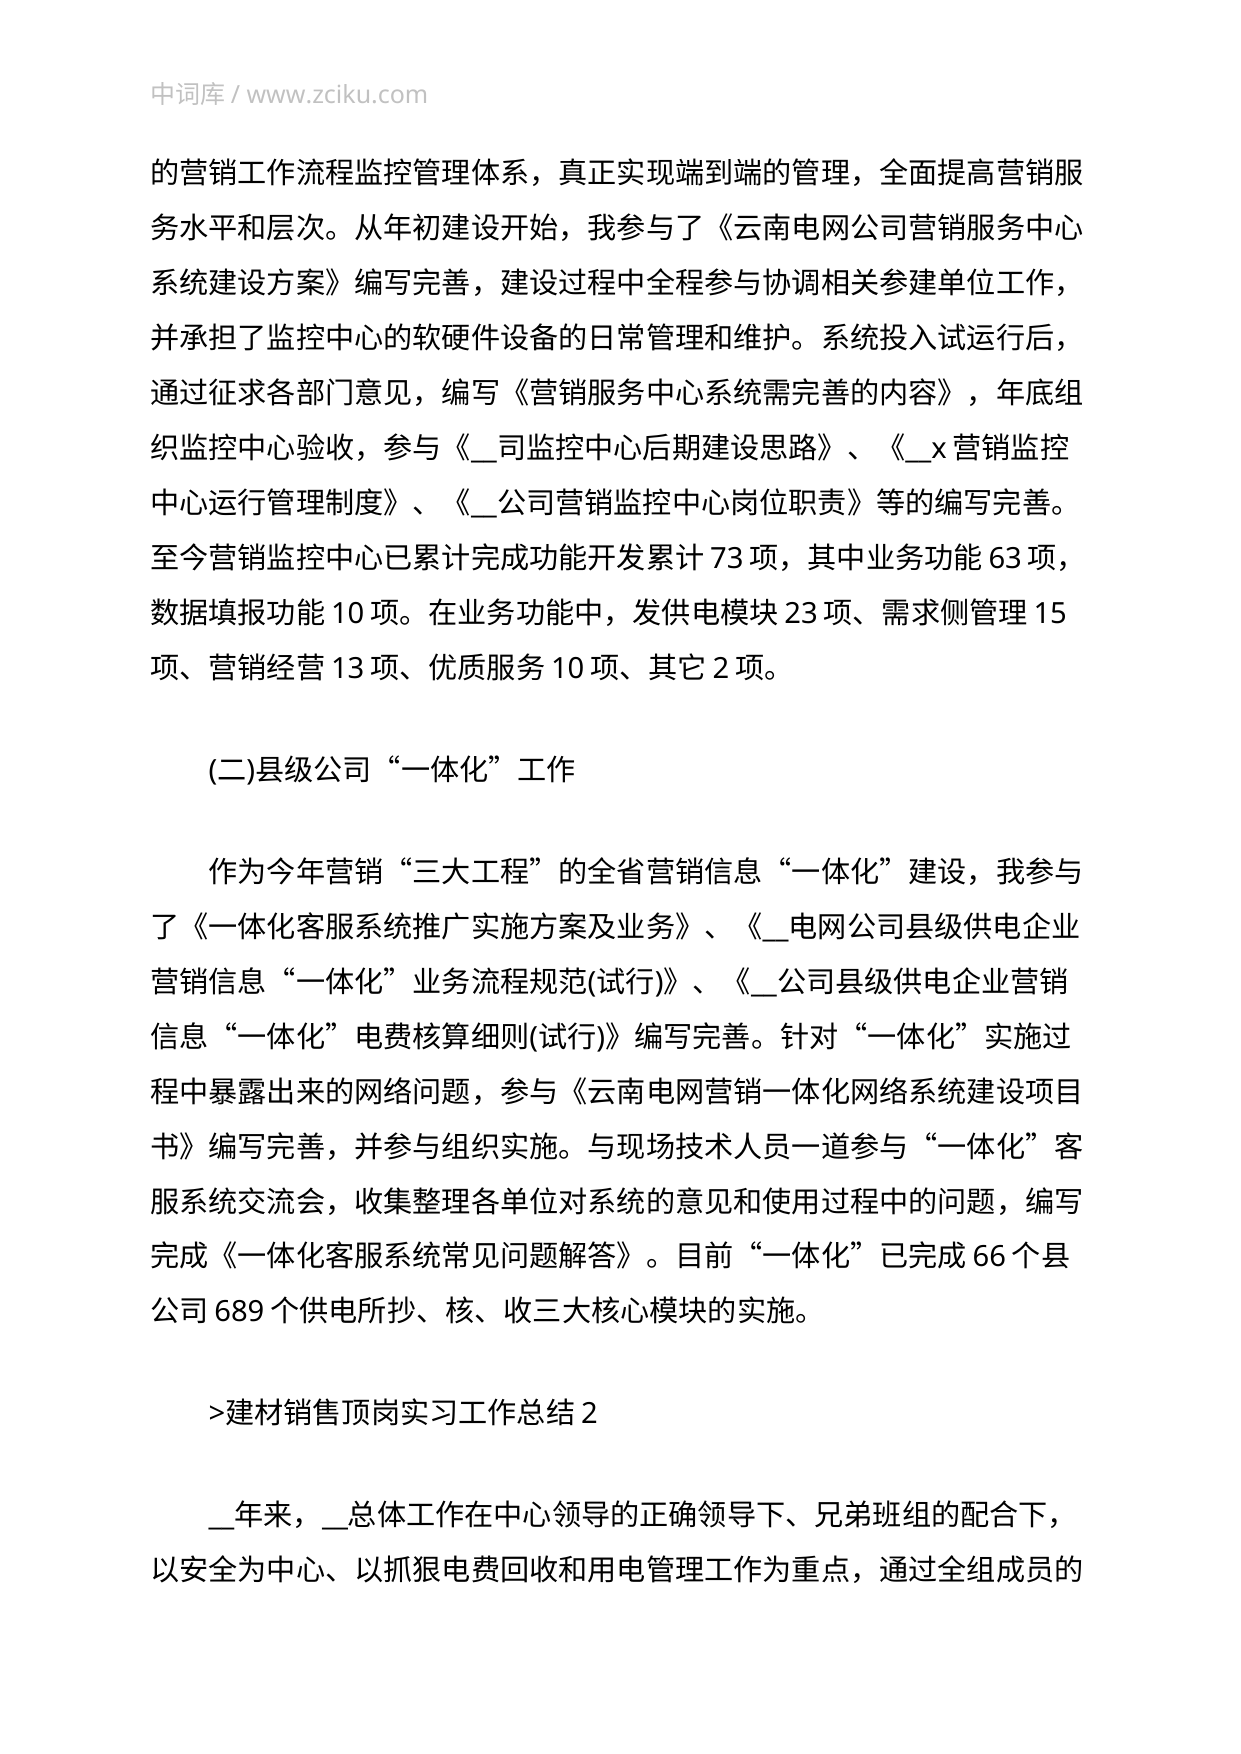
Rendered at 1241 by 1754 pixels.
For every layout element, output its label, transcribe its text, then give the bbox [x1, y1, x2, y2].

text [150, 150, 1090, 687]
text >建材销售顶岗实习工作总结2 [150, 1390, 1090, 1432]
text 作为今年营销“三大工程”的全省营销信息“一体化”建设，我参与了《一体化客服系统推广实施方案及业务》、《__电网公司县级供电企业营销信息“一体化”业务流程规范(试行)》、《__公司县级供电企业营销信息“一体化”电费核算细则(试行)》编写完善。针对“一体化”实施过程中暴露出来的网络问题，参与《云南电网营销一体化网络系统建设项目书》编写完善，并参与组织实施。与现场技术人员一道参与“一体化”客服系统交流会，收集整理各单位对系统的意见和使用过程中的问题，编写完成《一体化客服系统常见问题解答》。目前“一体化”已完成66个县公司689个供电所抄、核、收三大核心模块的实施。 [150, 848, 1090, 1330]
text (二)县级公司“一体化”工作 [150, 746, 1090, 789]
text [150, 1492, 1090, 1589]
